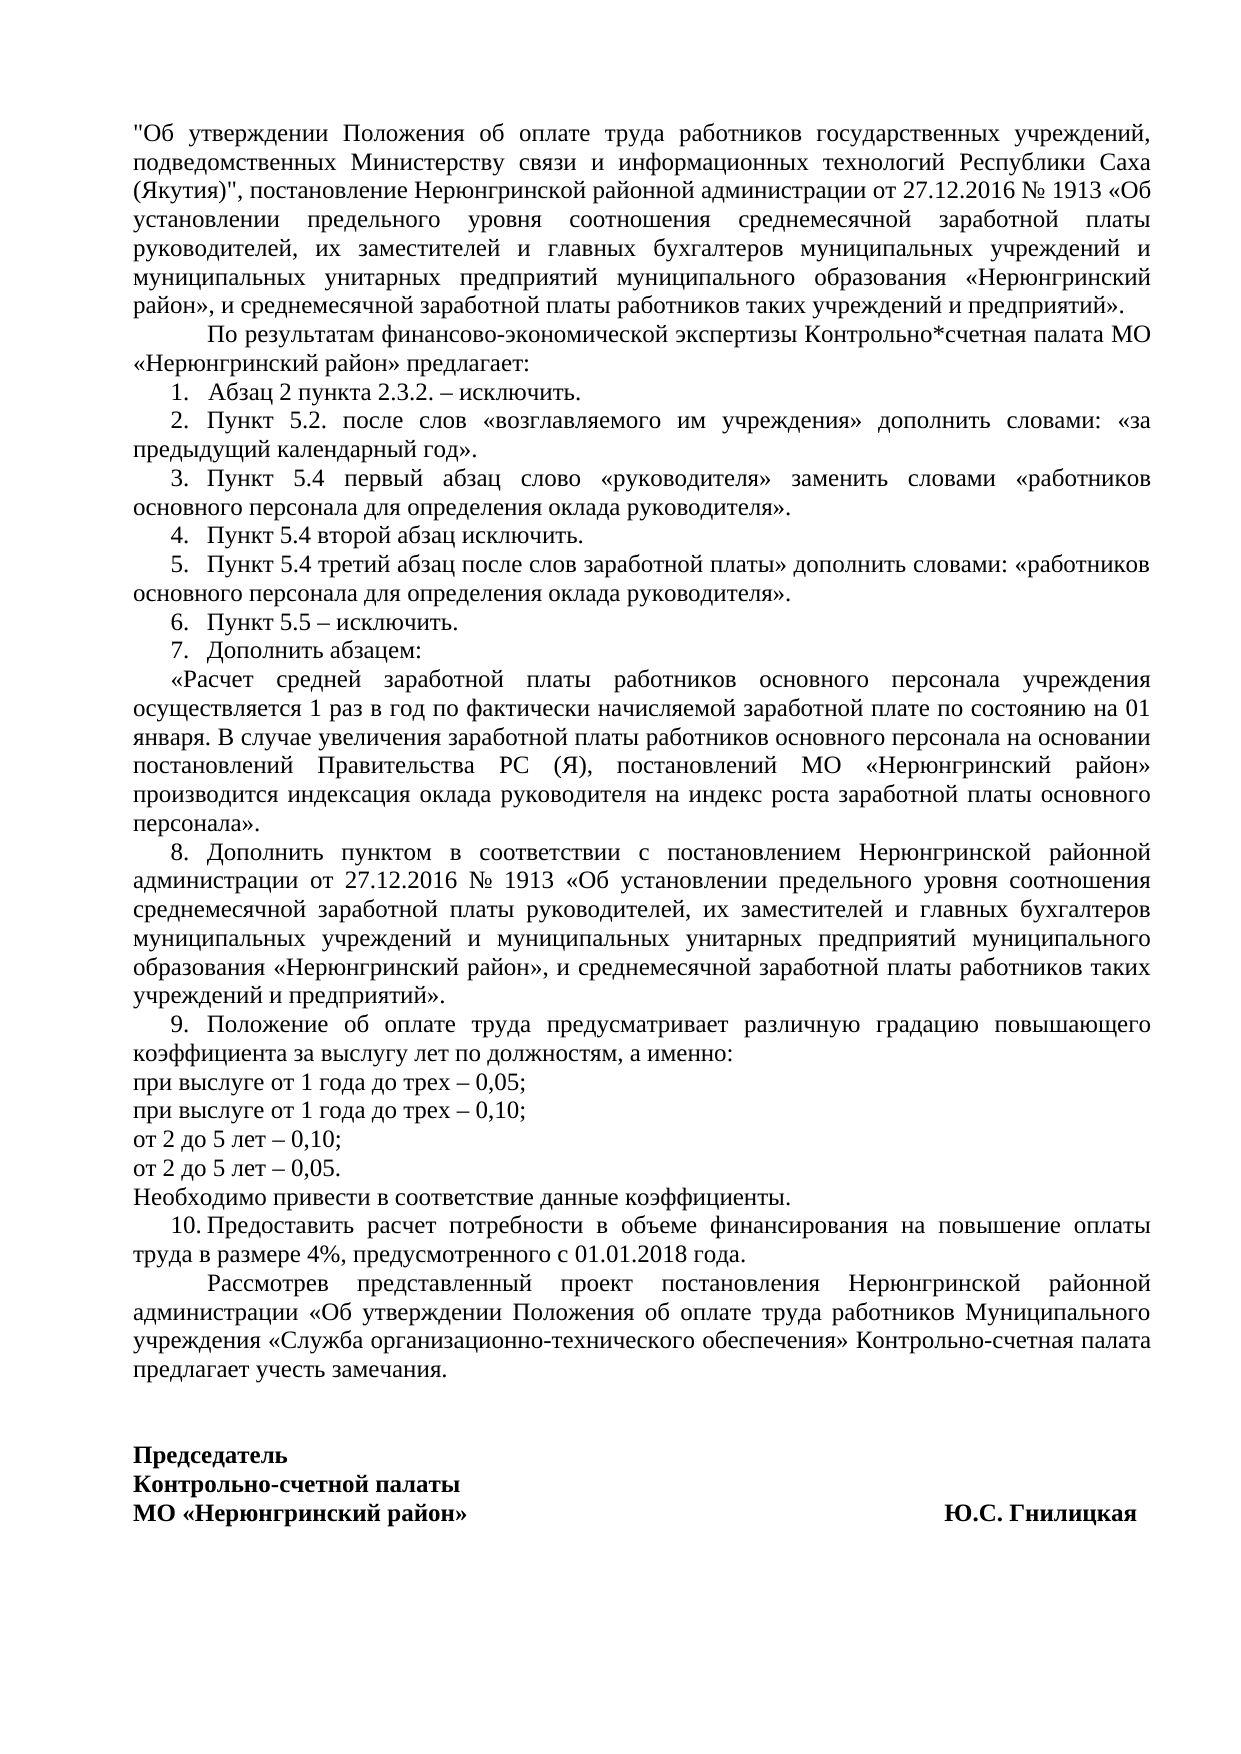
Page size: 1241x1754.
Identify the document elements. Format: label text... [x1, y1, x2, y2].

list «Расчет средней заработной платы работников основного персонала учреждения осуществляется 1 раз в год по фактически начисляемой заработной плате по состоянию на 01 января. В случае увеличения заработной платы работников основного персонала на основании постановлений Правительства РС (Я), постановлений МО «Нерюнгринский район» производится индексация оклада руководителя на индекс роста заработной платы основного персонала». [133, 664, 1152, 837]
list Пункт 5.2. после слов «возглавляемого им учреждения» дополнить словами: «за предыдущий календарный год». [133, 406, 1152, 463]
list Пункт 5.4 второй абзац исключить. [133, 521, 1152, 549]
list Пункт 5.4 третий абзац после слов заработной платы» дополнить словами: «работников основного персонала для определения оклада руководителя». [133, 549, 1152, 607]
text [133, 118, 1152, 319]
list Предоставить расчет потребности в объеме финансирования на повышение оплаты труда в размере 4%, предусмотренного с 01.01.2018 года. [133, 1211, 1152, 1268]
text МО «Нерюнгринский район» Ю.С. Гнилицкая [133, 1498, 1152, 1527]
text По результатам финансово-экономической экспертизы Контрольно*счетная палата МО «Нерюнгринский район» предлагает: [133, 319, 1152, 377]
text от 2 до 5 лет – 0,10; [133, 1124, 1152, 1153]
list Положение об оплате труда предусматривает различную градацию повышающего коэффициента за выслугу лет по должностям, а именно: [133, 1009, 1152, 1067]
text при выслуге от 1 года до трех – 0,05; [133, 1067, 1152, 1096]
list Дополнить пунктом в соответствии с постановлением Нерюнгринской районной администрации от 27.12.2016 № 1913 «Об установлении предельного уровня соотношения среднемесячной заработной платы руководителей, их заместителей и главных бухгалтеров муниципальных учреждений и муниципальных унитарных предприятий муниципального образования «Нерюнгринский район», и среднемесячной заработной платы работников таких учреждений и предприятий». [133, 837, 1152, 1009]
text при выслуге от 1 года до трех – 0,10; [133, 1096, 1152, 1124]
list Абзац 2 пункта 2.3.2. – исключить. [170, 377, 1152, 406]
text Необходимо привести в соответствие данные коэффициенты. [133, 1182, 1152, 1211]
text Рассмотрев представленный проект постановления Нерюнгринской районной администрации «Об утверждении Положения об оплате труда работников Муниципального учреждения «Служба организационно-технического обеспечения» Контрольно-счетная палата предлагает учесть замечания. [133, 1268, 1152, 1383]
list Дополнить абзацем: [133, 636, 1152, 664]
list Пункт 5.5 – исключить. [133, 607, 1152, 636]
text Контрольно-счетной палаты [133, 1469, 1152, 1498]
list Пункт 5.4 первый абзац слово «руководителя» заменить словами «работников основного персонала для определения оклада руководителя». [133, 463, 1152, 521]
text от 2 до 5 лет – 0,05. [133, 1153, 1152, 1182]
text Председатель [133, 1441, 1152, 1469]
